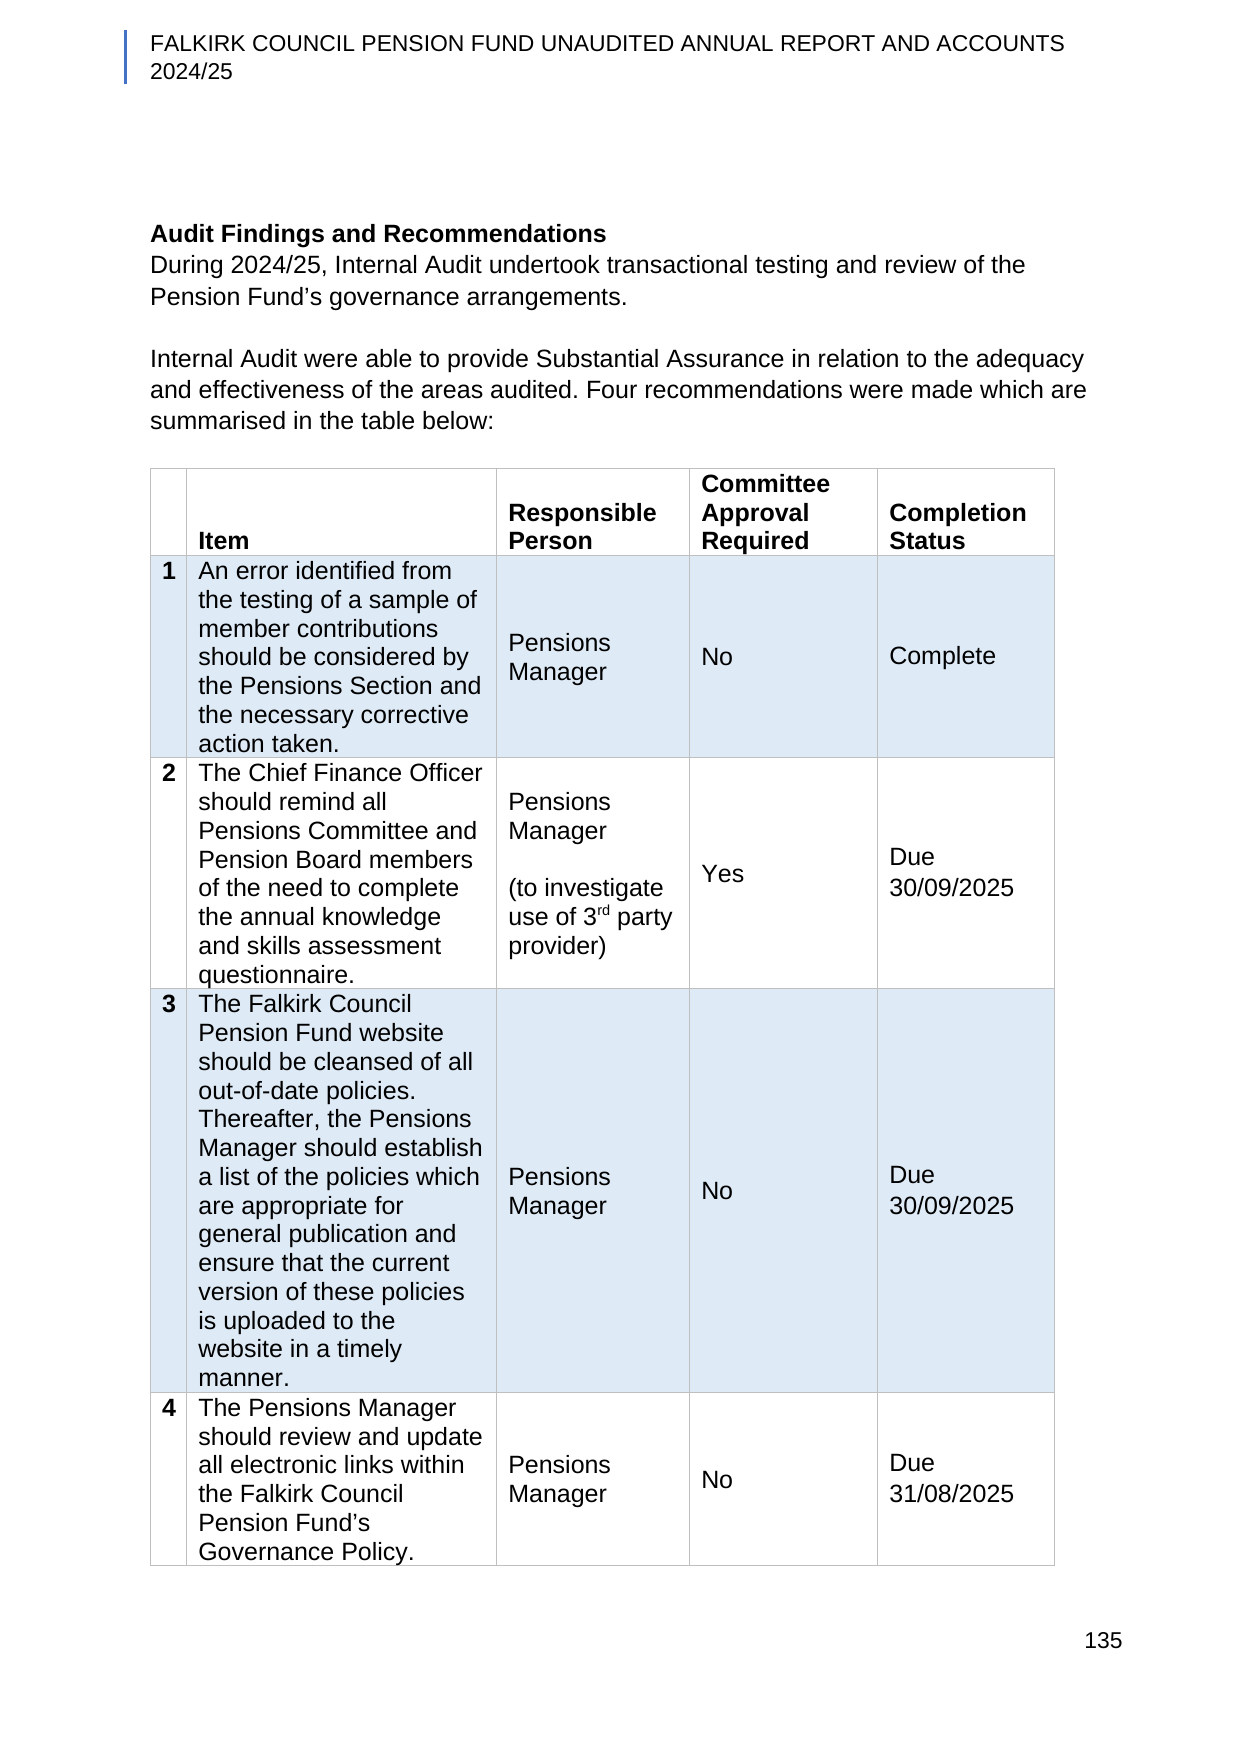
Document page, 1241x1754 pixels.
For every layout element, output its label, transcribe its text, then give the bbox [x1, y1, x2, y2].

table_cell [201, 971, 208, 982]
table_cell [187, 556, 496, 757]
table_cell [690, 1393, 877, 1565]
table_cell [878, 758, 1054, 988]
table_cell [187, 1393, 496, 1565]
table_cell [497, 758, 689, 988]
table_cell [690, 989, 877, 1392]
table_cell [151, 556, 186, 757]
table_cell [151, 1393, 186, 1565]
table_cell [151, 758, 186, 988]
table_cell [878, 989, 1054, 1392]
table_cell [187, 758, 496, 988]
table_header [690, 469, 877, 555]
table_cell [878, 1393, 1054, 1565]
text Internal Audit were able to provide Substantial Assurance in relation to the adequacy and effectiveness of the areas audited. Four recommendations were made which are summarised in the table below: [150, 343, 1122, 434]
text During 2024/25, Internal Audit undertook transactional testing and review of the Pension Fund’s governance arrangements. [150, 250, 1122, 310]
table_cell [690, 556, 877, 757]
text Audit Findings and Recommendations [150, 219, 1122, 248]
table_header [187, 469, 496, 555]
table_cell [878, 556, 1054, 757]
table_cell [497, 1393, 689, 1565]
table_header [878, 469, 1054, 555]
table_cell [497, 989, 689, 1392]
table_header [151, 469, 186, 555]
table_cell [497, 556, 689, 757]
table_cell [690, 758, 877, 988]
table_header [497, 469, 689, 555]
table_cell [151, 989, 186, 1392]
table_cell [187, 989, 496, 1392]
